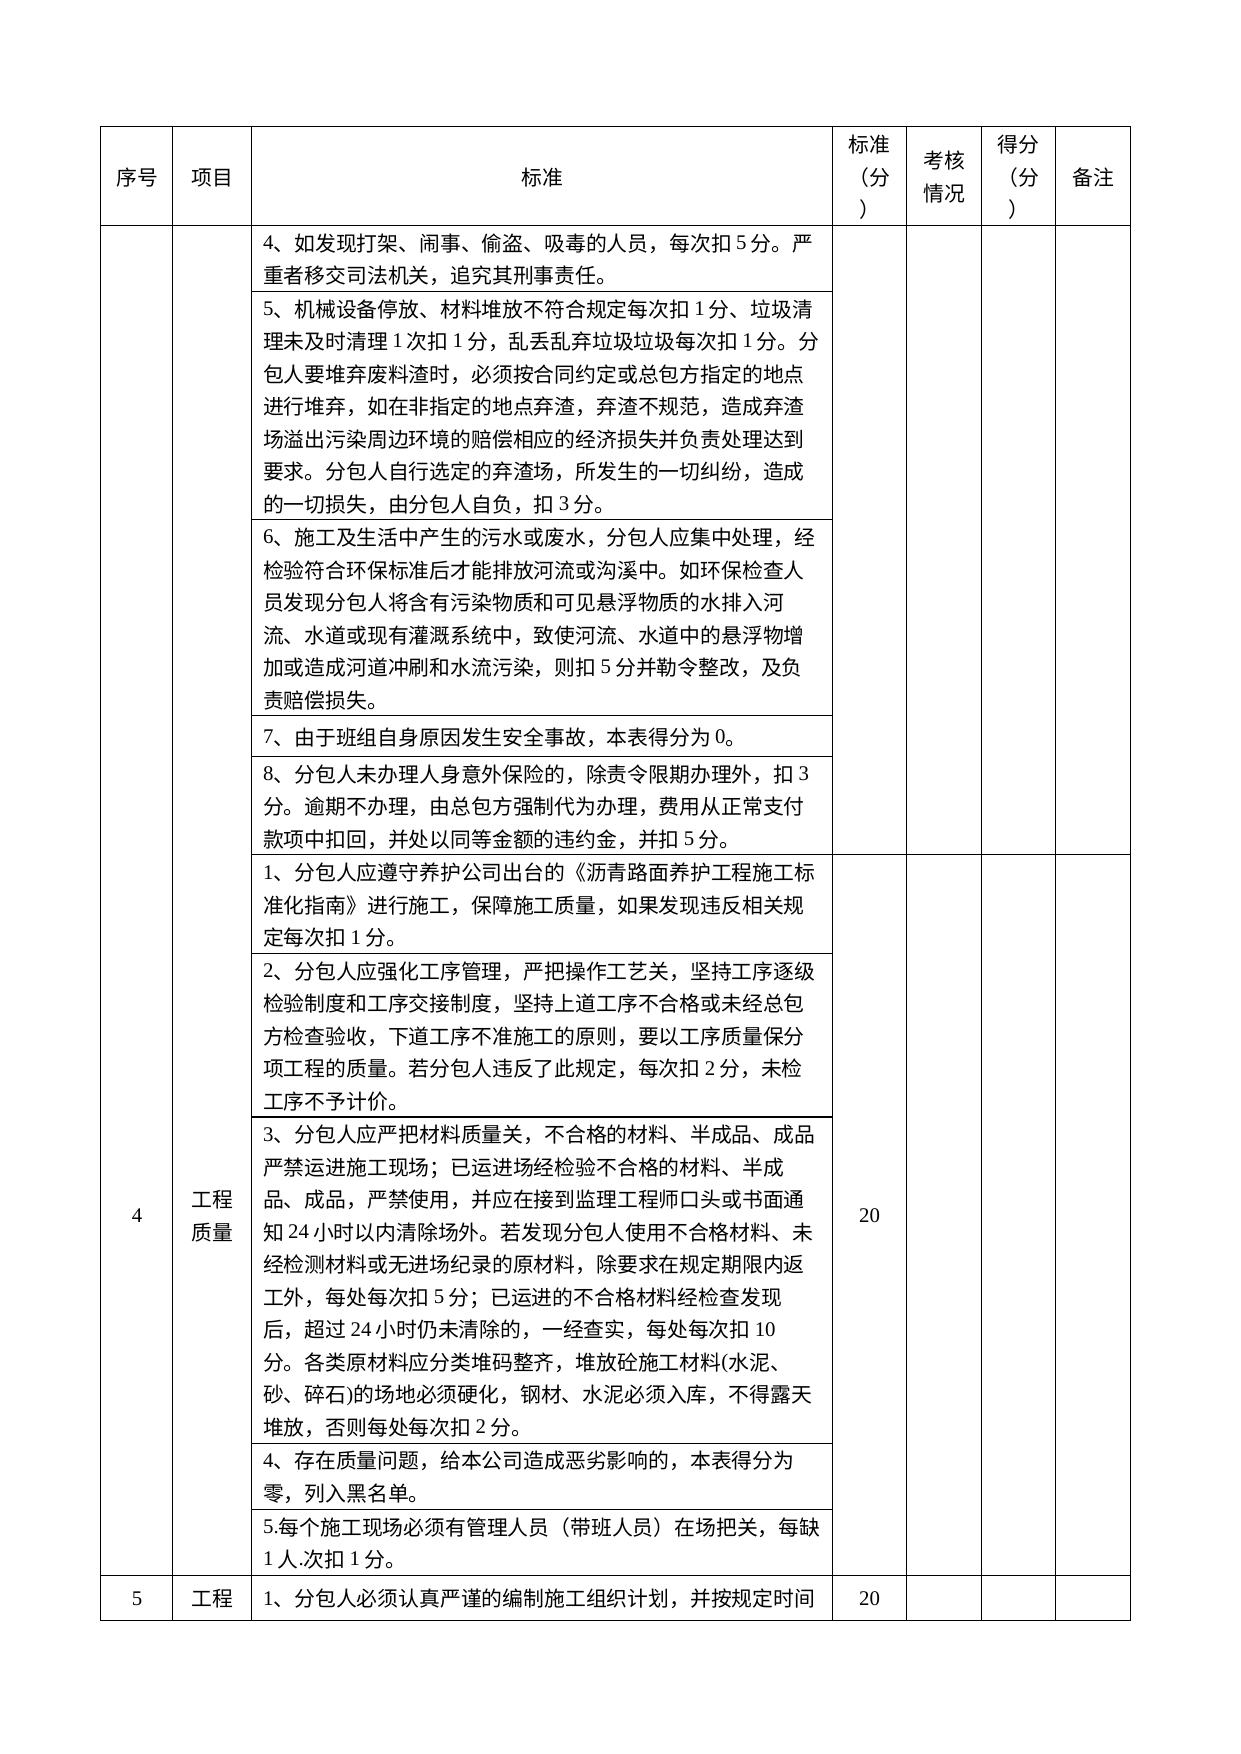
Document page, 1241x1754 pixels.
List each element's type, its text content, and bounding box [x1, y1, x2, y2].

table_cell 5、机械设备停放、材料堆放不符合规定每次扣1分、垃圾清理未及时清理1次扣1分，乱丢乱弃垃圾垃圾每次扣1分。分包人要堆弃废料渣时，必须按合同约定或总包方指定的地点进行堆弃，如在非指定的地点弃渣，弃渣不规范，造成弃渣场溢出污染周边环境的赔偿相应的经济损失并负责处理达到要求。分包人自行选定的弃渣场，所发生的一切纠纷，造成的一切损失，由分包人自负，扣3分。 [252, 292, 832, 519]
table_cell [907, 1576, 981, 1620]
table_cell 2、分包人应强化工序管理，严把操作工艺关，坚持工序逐级检验制度和工序交接制度，坚持上道工序不合格或未经总包方检查验收，下道工序不准施工的原则，要以工序质量保分项工程的质量。若分包人违反了此规定，每次扣2分，未检工序不予计价。 [252, 954, 832, 1116]
table_cell [982, 855, 1055, 1574]
table_header 得分（分） [982, 127, 1055, 224]
table_cell 20 [833, 1576, 906, 1620]
table_cell 8、分包人未办理人身意外保险的，除责令限期办理外，扣3分。逾期不办理，由总包方强制代为办理，费用从正常支付款项中扣回，并处以同等金额的违约金，并扣5分。 [252, 757, 832, 854]
table_cell 5 [101, 1576, 172, 1620]
table_header 备注 [1056, 127, 1130, 224]
table_cell [1056, 1576, 1130, 1620]
table_header 项目 [173, 127, 251, 224]
table_cell 4 [101, 854, 172, 1574]
table_cell 20 [833, 855, 906, 1574]
table_cell 工程进度 [173, 1576, 251, 1620]
table_cell [1056, 855, 1130, 1574]
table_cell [252, 1576, 832, 1620]
table_cell 6、施工及生活中产生的污水或废水，分包人应集中处理，经检验符合环保标准后才能排放河流或沟溪中。如环保检查人员发现分包人将含有污染物质和可见悬浮物质的水排入河流、水道或现有灌溉系统中，致使河流、水道中的悬浮物增加或造成河道冲刷和水流污染，则扣5分并勒令整改，及负责赔偿损失。 [252, 520, 832, 715]
table_header 序号 [101, 127, 172, 224]
table_cell [907, 855, 981, 1574]
table_header 标准 [252, 127, 832, 224]
table_cell 3、分包人应严把材料质量关，不合格的材料、半成品、成品严禁运进施工现场；已运进场经检验不合格的材料、半成品、成品，严禁使用，并应在接到监理工程师口头或书面通知24小时以内清除场外。若发现分包人使用不合格材料、未经检测材料或无进场纪录的原材料，除要求在规定期限内返工外，每处每次扣5分；已运进的不合格材料经检查发现后，超过24小时仍未清除的，一经查实，每处每次扣10分。各类原材料应分类堆码整齐，堆放砼施工材料(水泥、砂、碎石)的场地必须硬化，钢材、水泥必须入库，不得露天堆放，否则每处每次扣2分。 [252, 1118, 832, 1442]
table_cell 4、存在质量问题，给本公司造成恶劣影响的，本表得分为零，列入黑名单。 [252, 1444, 832, 1508]
table_cell 5.每个施工现场必须有管理人员（带班人员）在场把关，每缺1人.次扣1分。 [252, 1510, 832, 1574]
table_header 标准（分） [833, 127, 906, 224]
table_cell [982, 1576, 1055, 1620]
table_cell 4、如发现打架、闹事、偷盗、吸毒的人员，每次扣5分。严重者移交司法机关，追究其刑事责任。 [252, 226, 832, 291]
table_header 考核情况 [907, 127, 981, 224]
table_cell 7、由于班组自身原因发生安全事故，本表得分为0。 [252, 716, 832, 756]
table_cell 工程质量 [173, 854, 251, 1574]
table_cell 1、分包人应遵守养护公司出台的《沥青路面养护工程施工标准化指南》进行施工，保障施工质量，如果发现违反相关规定每次扣1分。 [252, 855, 832, 953]
